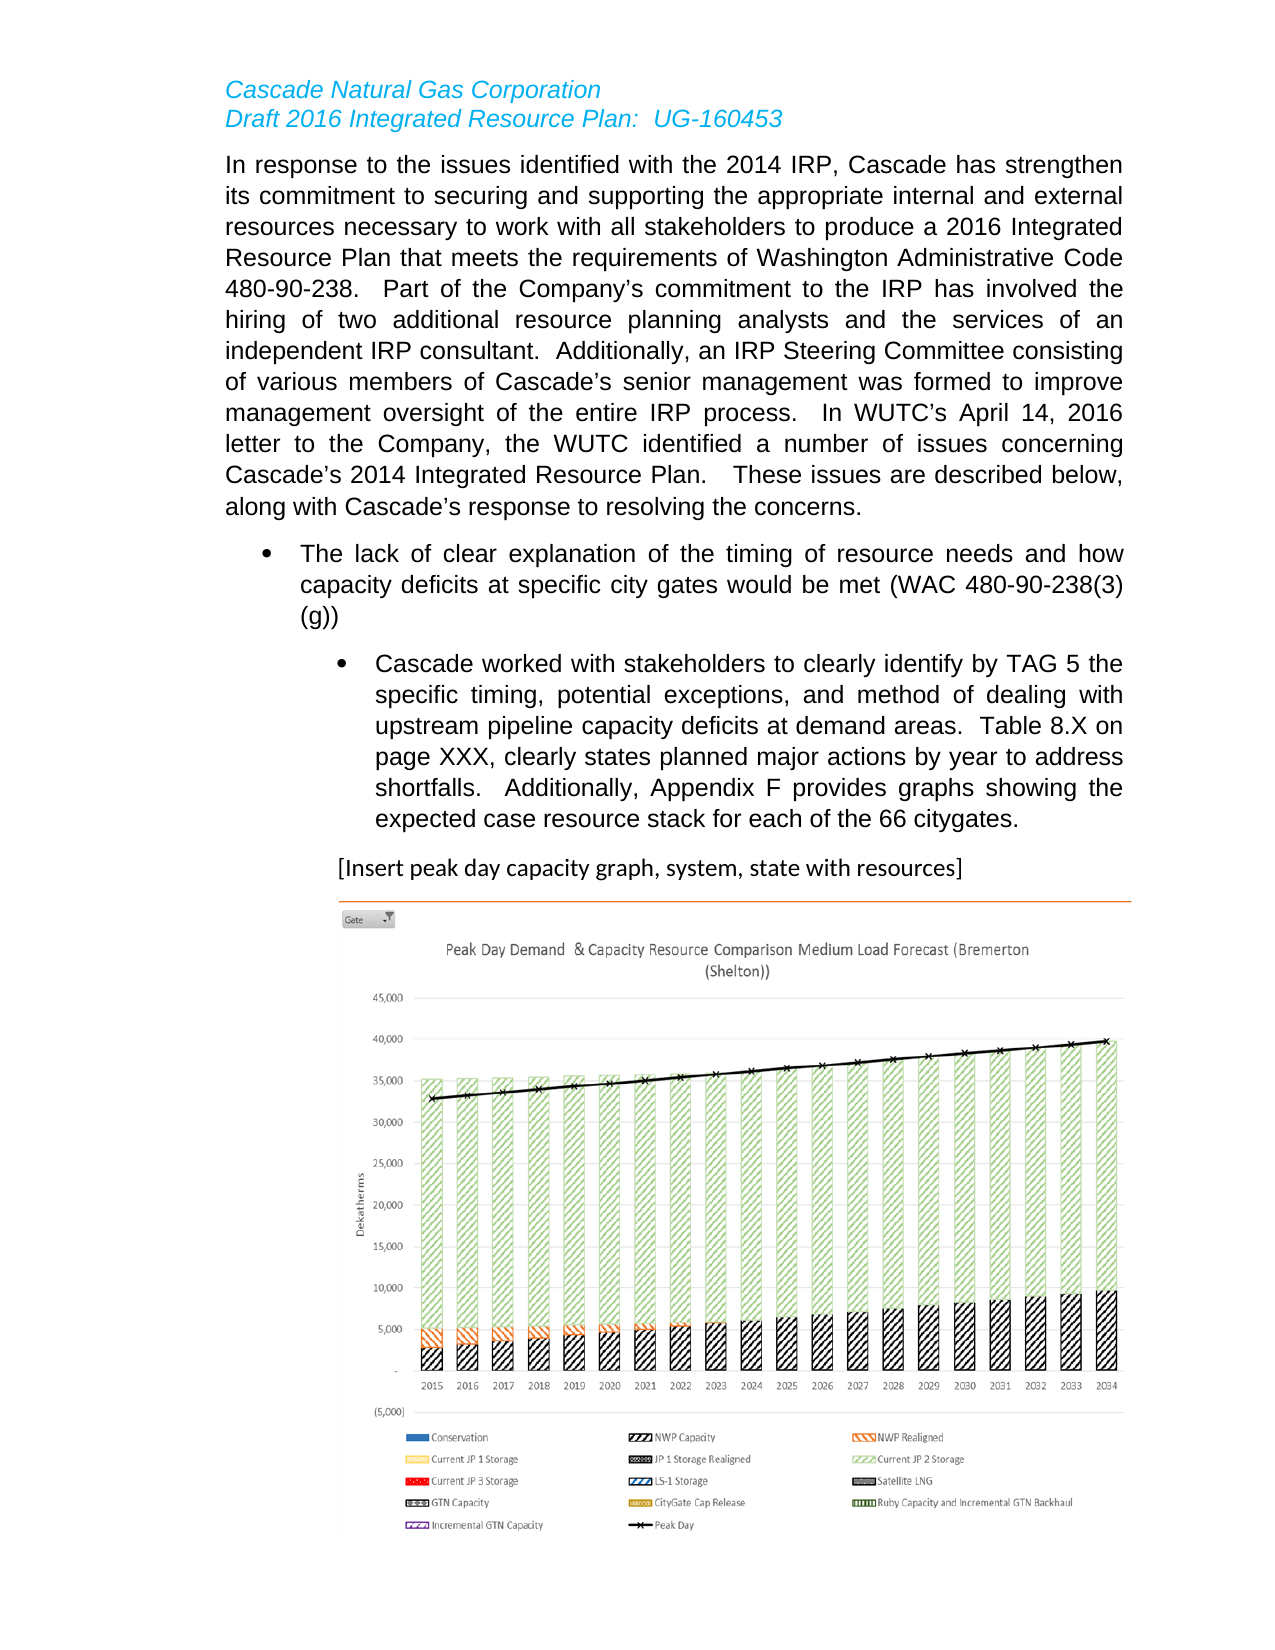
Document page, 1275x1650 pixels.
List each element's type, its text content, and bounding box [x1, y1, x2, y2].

list The lack of clear explanation of the timing of resource needs and how capacity deficits at specific city gates would be met (WAC 480-90-238(3)(g)) [262, 539, 1125, 630]
text [Insert peak day capacity graph, system, state with resources] [337, 852, 1125, 883]
picture [337, 901, 1132, 1540]
list Cascade worked with stakeholders to clearly identify by TAG 5 the specific timing, potential exceptions, and method of dealing with upstream pipeline capacity deficits at demand areas. Table 8.X on page XXX, clearly states planned major actions by year to address shortfalls. Additionally, Appendix F provides graphs showing the expected case resource stack for each of the 66 citygates. [337, 649, 1125, 833]
text In response to the issues identified with the 2014 IRP, Cascade has strengthen its commitment to securing and supporting the appropriate internal and external resources necessary to work with all stakeholders to produce a 2016 Integrated Resource Plan that meets the requirements of Washington Administrative Code 480-90-238. Part of the Company’s commitment to the IRP has involved the hiring of two additional resource planning analysts and the services of an independent IRP consultant. Additionally, an IRP Steering Committee consisting of various members of Cascade’s senior management was formed to improve management oversight of the entire IRP process. In WUTC’s April 14, 2016 letter to the Company, the WUTC identified a number of issues concerning Cascade’s 2014 Integrated Resource Plan. These issues are described below, along with Cascade’s response to resolving the concerns. [225, 150, 1125, 520]
